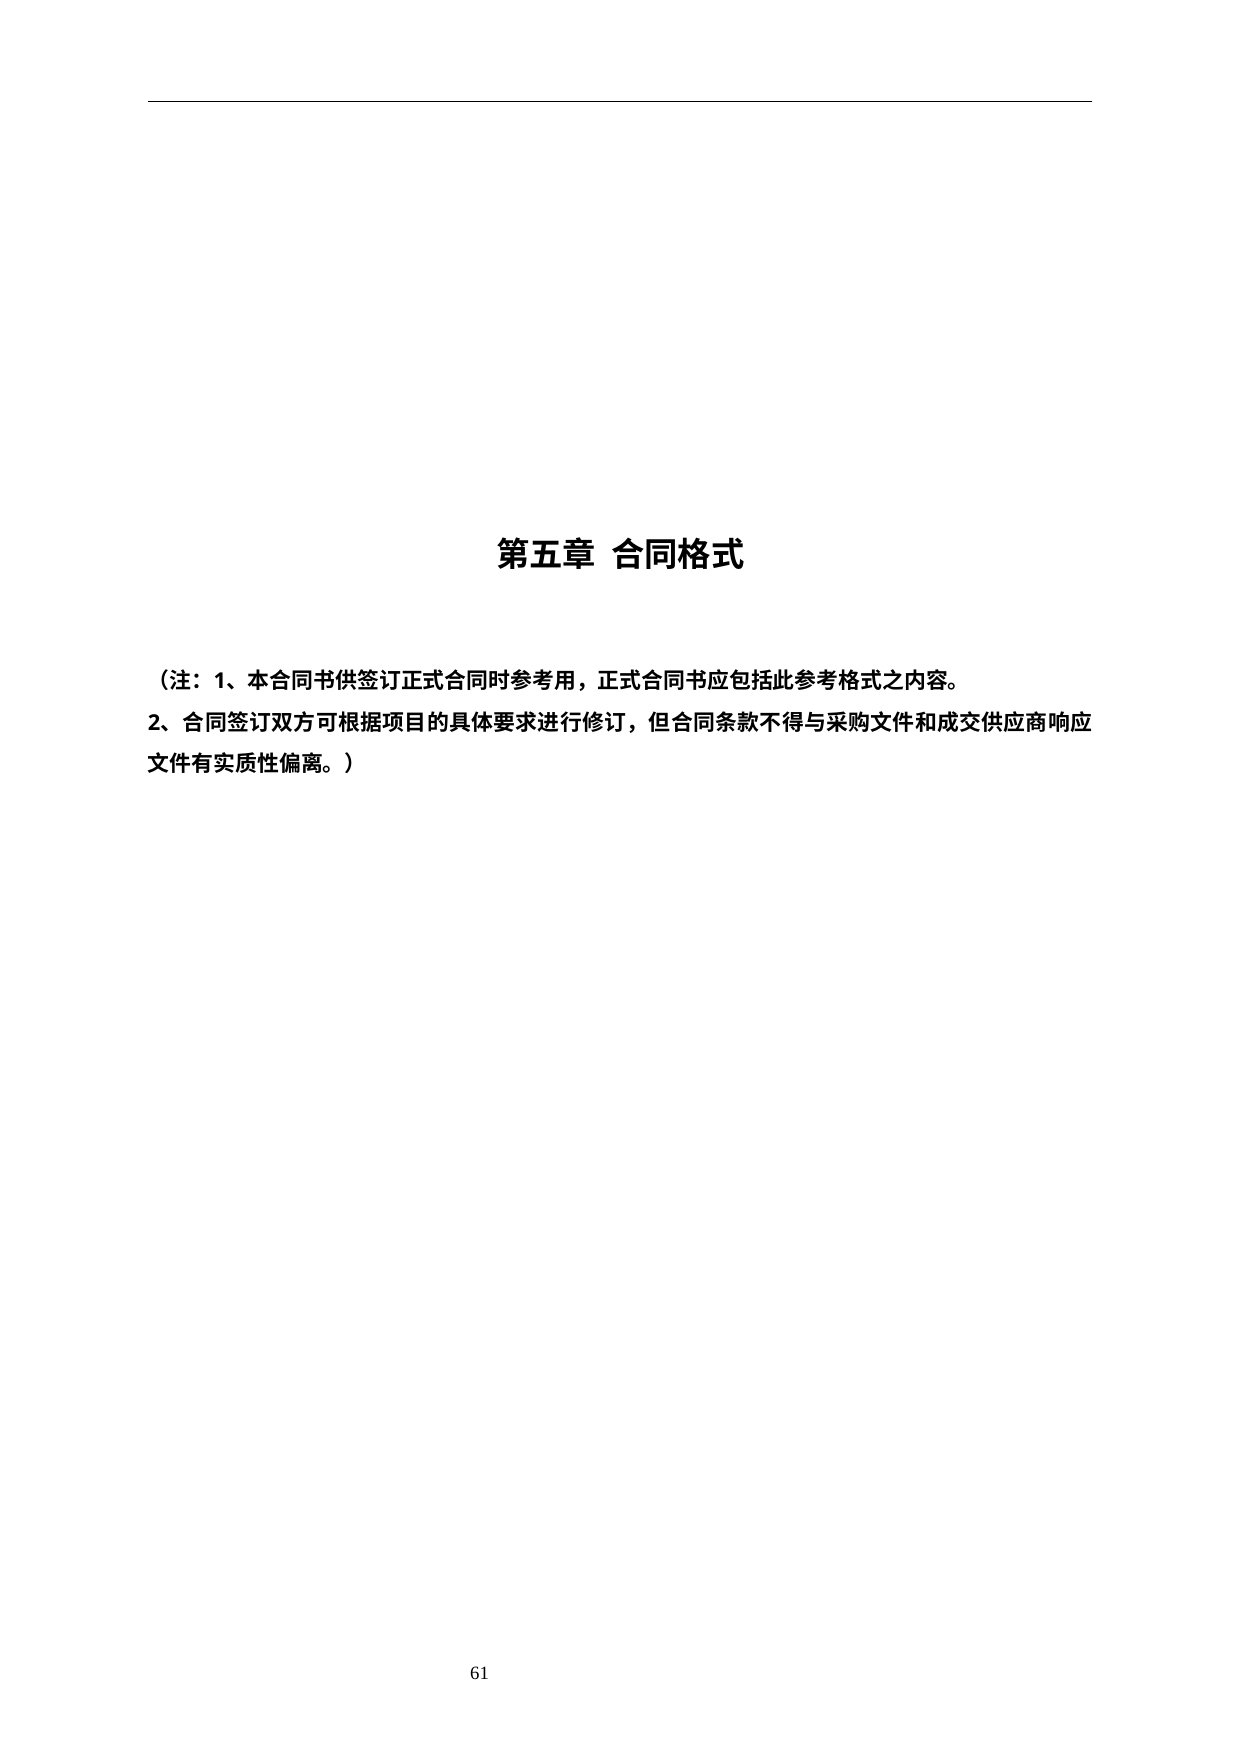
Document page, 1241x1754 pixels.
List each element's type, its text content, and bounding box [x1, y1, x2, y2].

text （注：1、本合同书供签订正式合同时参考用，正式合同书应包括此参考格式之内容。 [148, 655, 1092, 697]
text 第五章 合同格式 [148, 519, 1092, 584]
text 2、合同签订双方可根据项目的具体要求进行修订，但合同条款不得与采购文件和成交供应商响应文件有实质性偏离。） [148, 697, 1092, 780]
